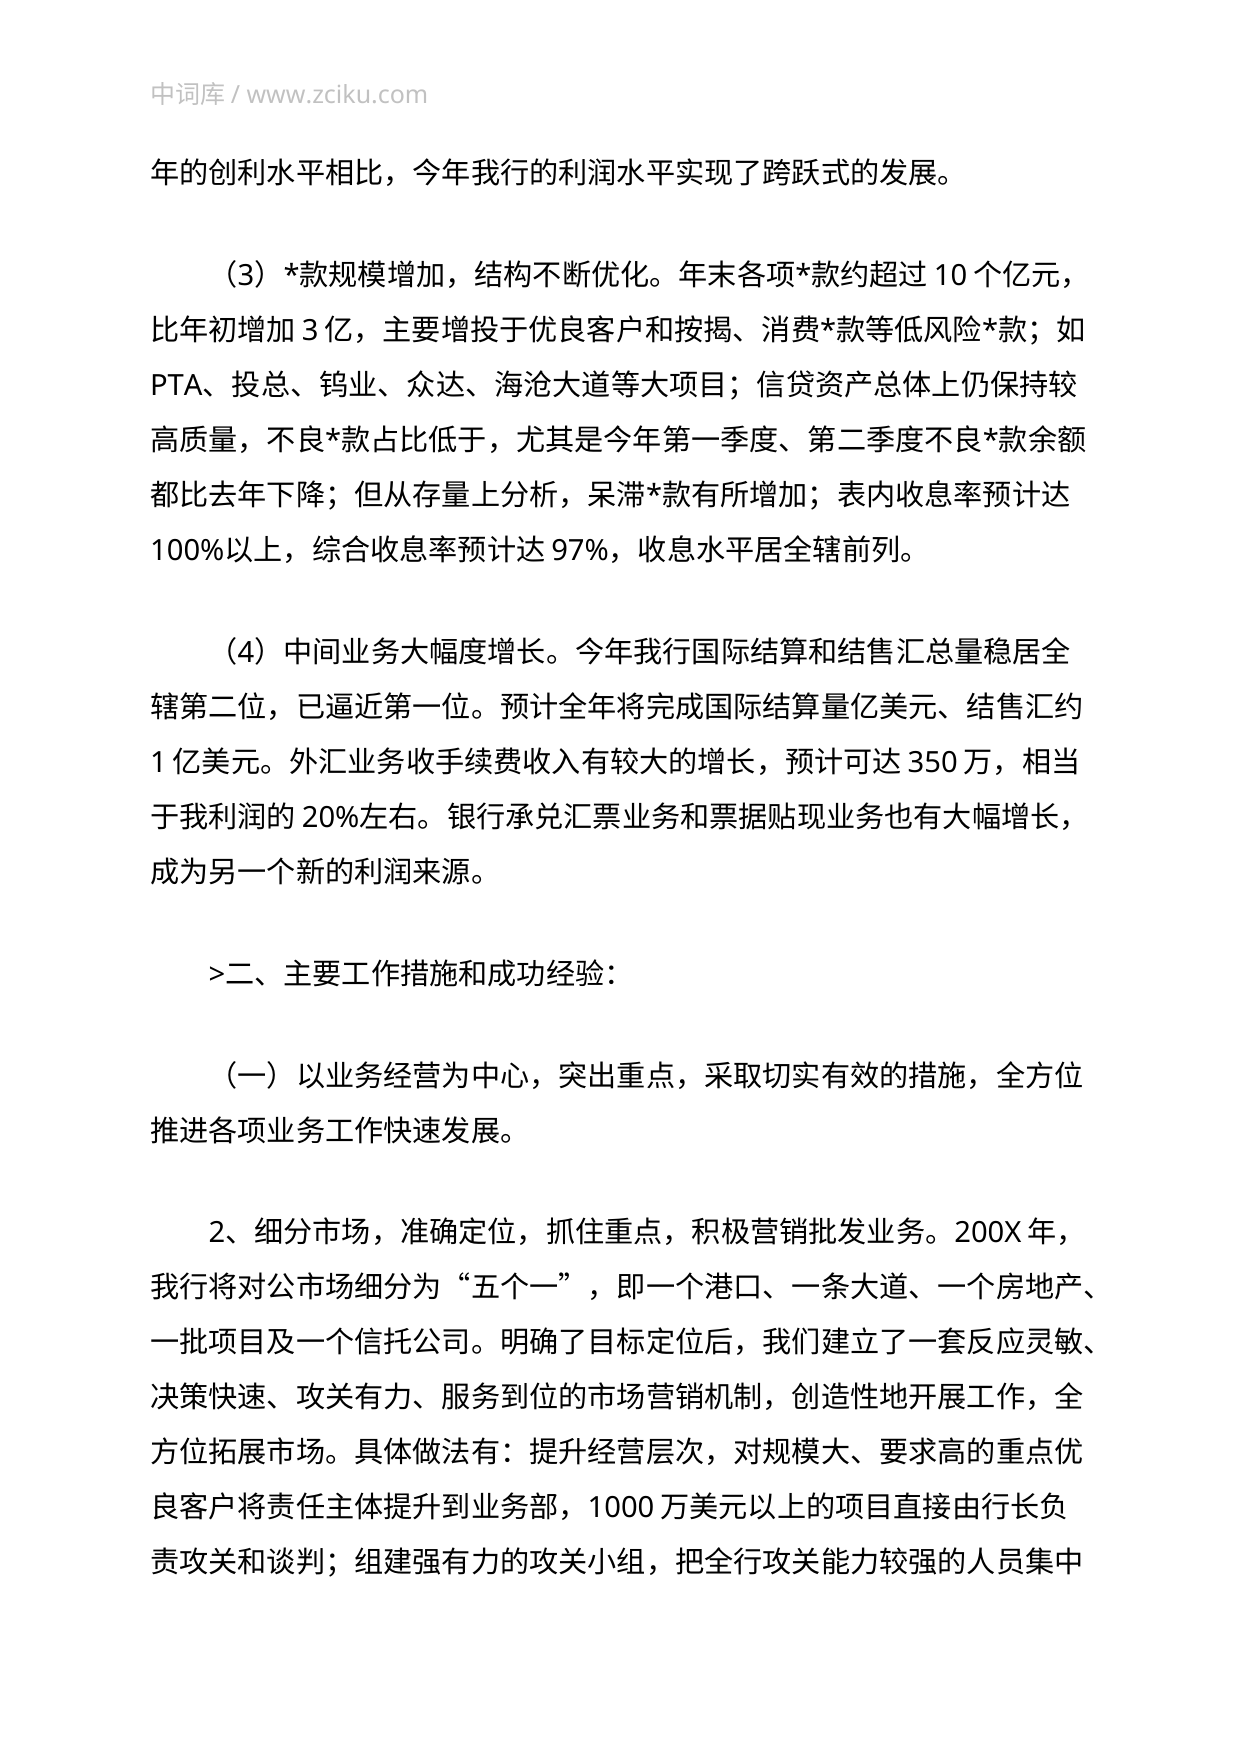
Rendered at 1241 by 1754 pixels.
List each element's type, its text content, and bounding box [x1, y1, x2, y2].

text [150, 1209, 1090, 1581]
text （3）*款规模增加，结构不断优化。年末各项*款约超过10个亿元，比年初增加3亿，主要增投于优良客户和按揭、消费*款等低风险*款；如PTA、投总、钨业、众达、海沧大道等大项目；信贷资产总体上仍保持较高质量，不良*款占比低于，尤其是今年第一季度、第二季度不良*款余额都比去年下降；但从存量上分析，呆滞*款有所增加；表内收息率预计达100%以上，综合收息率预计达97%，收息水平居全辖前列。 [150, 252, 1090, 569]
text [150, 150, 1090, 192]
text >二、主要工作措施和成功经验： [150, 950, 1090, 993]
text （一）以业务经营为中心，突出重点，采取切实有效的措施，全方位推进各项业务工作快速发展。 [150, 1052, 1090, 1149]
text （4）中间业务大幅度增长。今年我行国际结算和结售汇总量稳居全辖第二位，已逼近第一位。预计全年将完成国际结算量亿美元、结售汇约1亿美元。外汇业务收手续费收入有较大的增长，预计可达350万，相当于我利润的20%左右。银行承兑汇票业务和票据贴现业务也有大幅增长，成为另一个新的利润来源。 [150, 629, 1090, 891]
